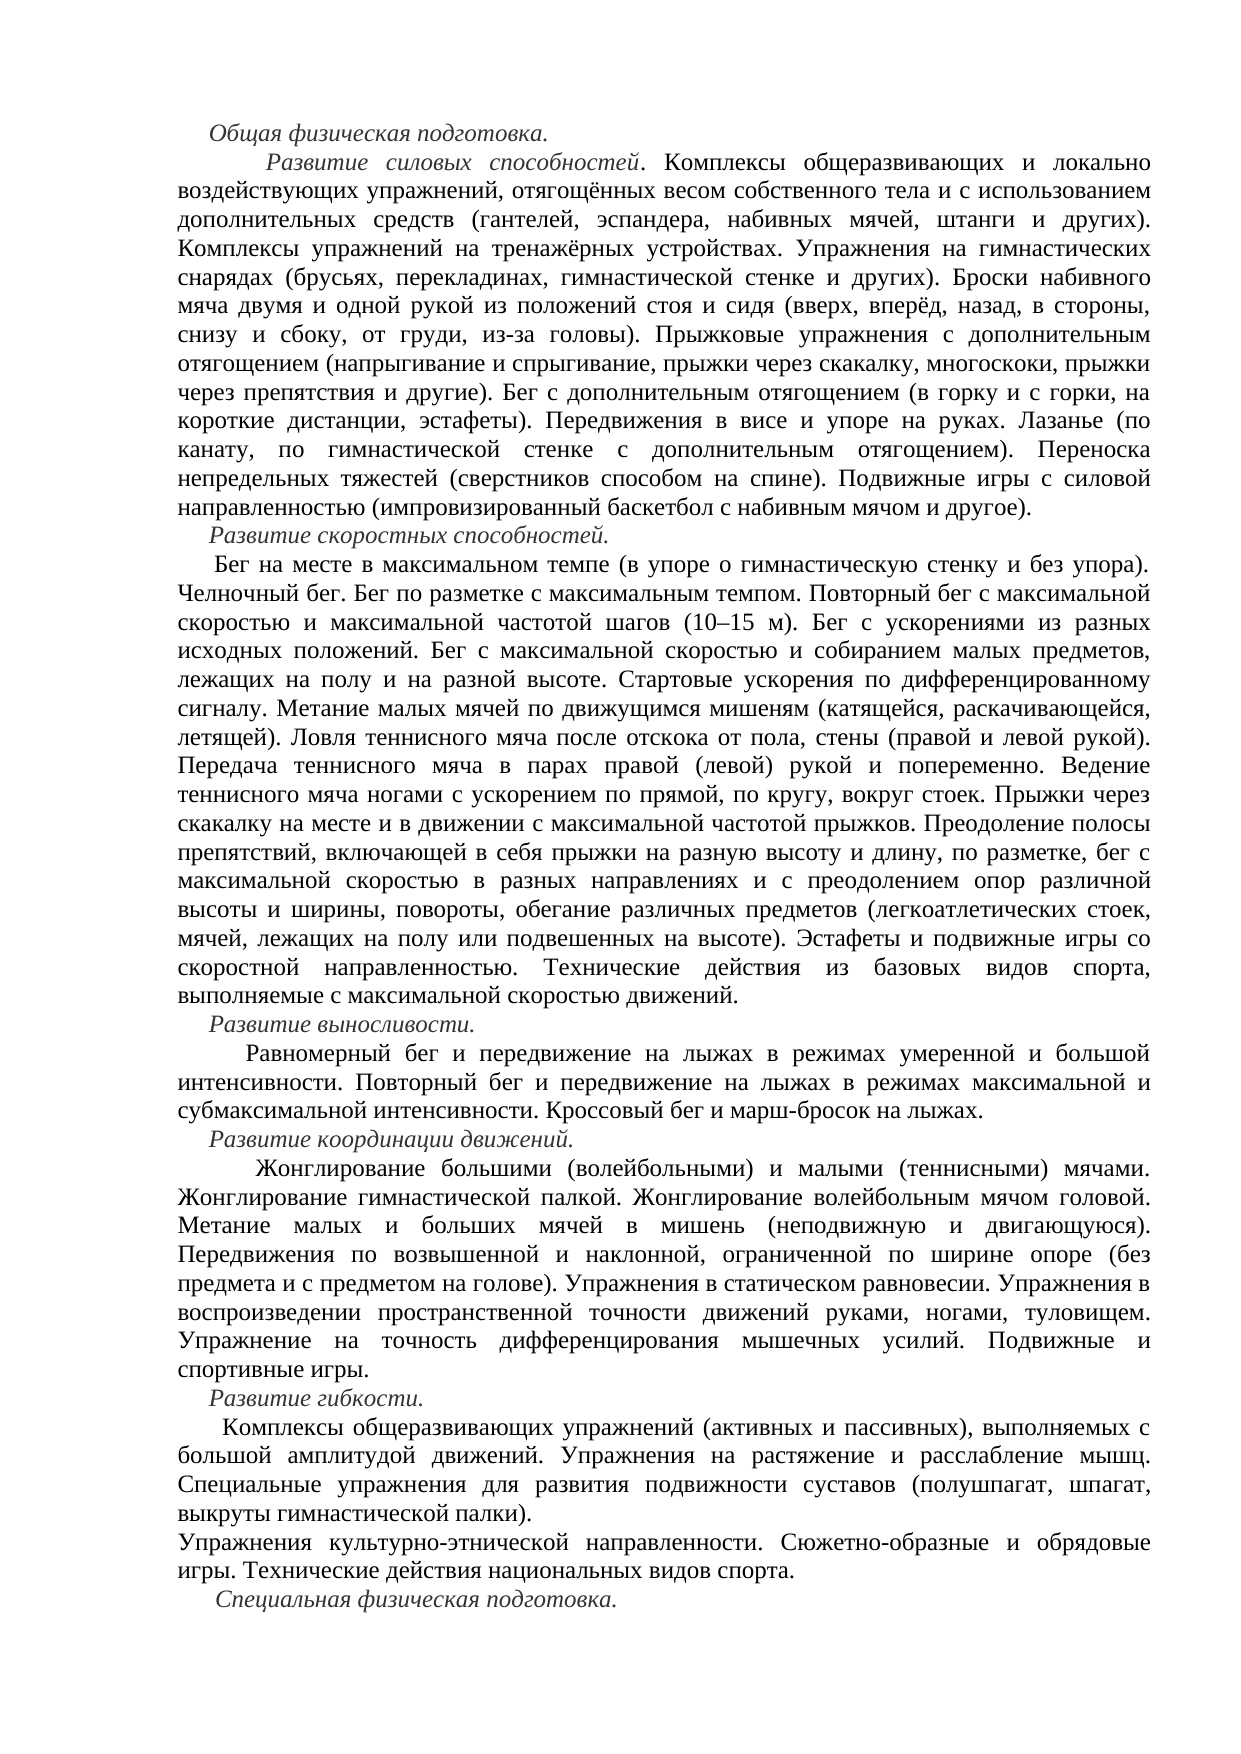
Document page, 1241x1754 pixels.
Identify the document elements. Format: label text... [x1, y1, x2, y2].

text Жонглирование большими (волейбольными) и малыми (теннисными) мячами. Жонглирование гимнастической палкой. Жонглирование волейбольным мячом головой. Метание малых и больших мячей в мишень (неподвижную и двигающуюся). Передвижения по возвышенной и наклонной, ограниченной по ширине опоре (без предмета и с предметом на голове). Упражнения в статическом равновесии. Упражнения в воспроизведении пространственной точности движений руками, ногами, туловищем. Упражнение на точность дифференцирования мышечных усилий. Подвижные и спортивные игры. [177, 1153, 1152, 1383]
text Бег на месте в максимальном темпе (в упоре о гимнастическую стенку и без упора). Челночный бег. Бег по разметке с максимальным темпом. Повторный бег с максимальной скоростью и максимальной частотой шагов (10–15 м). Бег с ускорениями из разных исходных положений. Бег с максимальной скоростью и собиранием малых предметов, лежащих на полу и на разной высоте. Стартовые ускорения по дифференцированному сигналу. Метание малых мячей по движущимся мишеням (катящейся, раскачивающейся, летящей). Ловля теннисного мяча после отскока от пола, стены (правой и левой рукой). Передача теннисного мяча в парах правой (левой) рукой и попеременно. Ведение теннисного мяча ногами с ускорением по прямой, по кругу, вокруг стоек. Прыжки через скакалку на месте и в движении с максимальной частотой прыжков. Преодоление полосы препятствий, включающей в себя прыжки на разную высоту и длину, по разметке, бег с максимальной скоростью в разных направлениях и с преодолением опор различной высоты и ширины, повороты, обегание различных предметов (легкоатлетических стоек, мячей, лежащих на полу или подвешенных на высоте). Эстафеты и подвижные игры со скоростной направленностью. Технические действия из базовых видов спорта, выполняемые с максимальной скоростью движений. [177, 549, 1152, 1009]
text Развитие координации движений. [177, 1124, 1152, 1153]
text Развитие гибкости. [177, 1383, 1152, 1412]
text Общая физическая подготовка. [177, 118, 1152, 147]
text Комплексы общеразвивающих упражнений (активных и пассивных), выполняемых с большой амплитудой движений. Упражнения на растяжение и расслабление мышц. Специальные упражнения для развития подвижности суставов (полушпагат, шпагат, выкруты гимнастической палки). [177, 1412, 1152, 1527]
text Упражнения культурно-этнической направленности. Сюжетно-образные и обрядовые игры. Технические действия национальных видов спорта. [177, 1527, 1152, 1584]
text Развитие выносливости. [177, 1009, 1152, 1038]
text Специальная физическая подготовка. [177, 1584, 1152, 1613]
text Развитие скоростных способностей. [177, 521, 1152, 549]
text Развитие силовых способностей. Комплексы общеразвивающих и локально воздействующих упражнений, отягощённых весом собственного тела и с использованием дополнительных средств (гантелей, эспандера, набивных мячей, штанги и других). Комплексы упражнений на тренажёрных устройствах. Упражнения на гимнастических снарядах (брусьях, перекладинах, гимнастической стенке и других). Броски набивного мяча двумя и одной рукой из положений стоя и сидя (вверх, вперёд, назад, в стороны, снизу и сбоку, от груди, из-за головы). Прыжковые упражнения с дополнительным отягощением (напрыгивание и спрыгивание, прыжки через скакалку, многоскоки, прыжки через препятствия и другие). Бег с дополнительным отягощением (в горку и с горки, на короткие дистанции, эстафеты). Передвижения в висе и упоре на руках. Лазанье (по канату, по гимнастической стенке с дополнительным отягощением). Переноска непредельных тяжестей (сверстников способом на спине). Подвижные игры с силовой направленностью (импровизированный баскетбол с набивным мячом и другое). [177, 147, 1152, 521]
text Равномерный бег и передвижение на лыжах в режимах умеренной и большой интенсивности. Повторный бег и передвижение на лыжах в режимах максимальной и субмаксимальной интенсивности. Кроссовый бег и марш-бросок на лыжах. [177, 1038, 1152, 1124]
